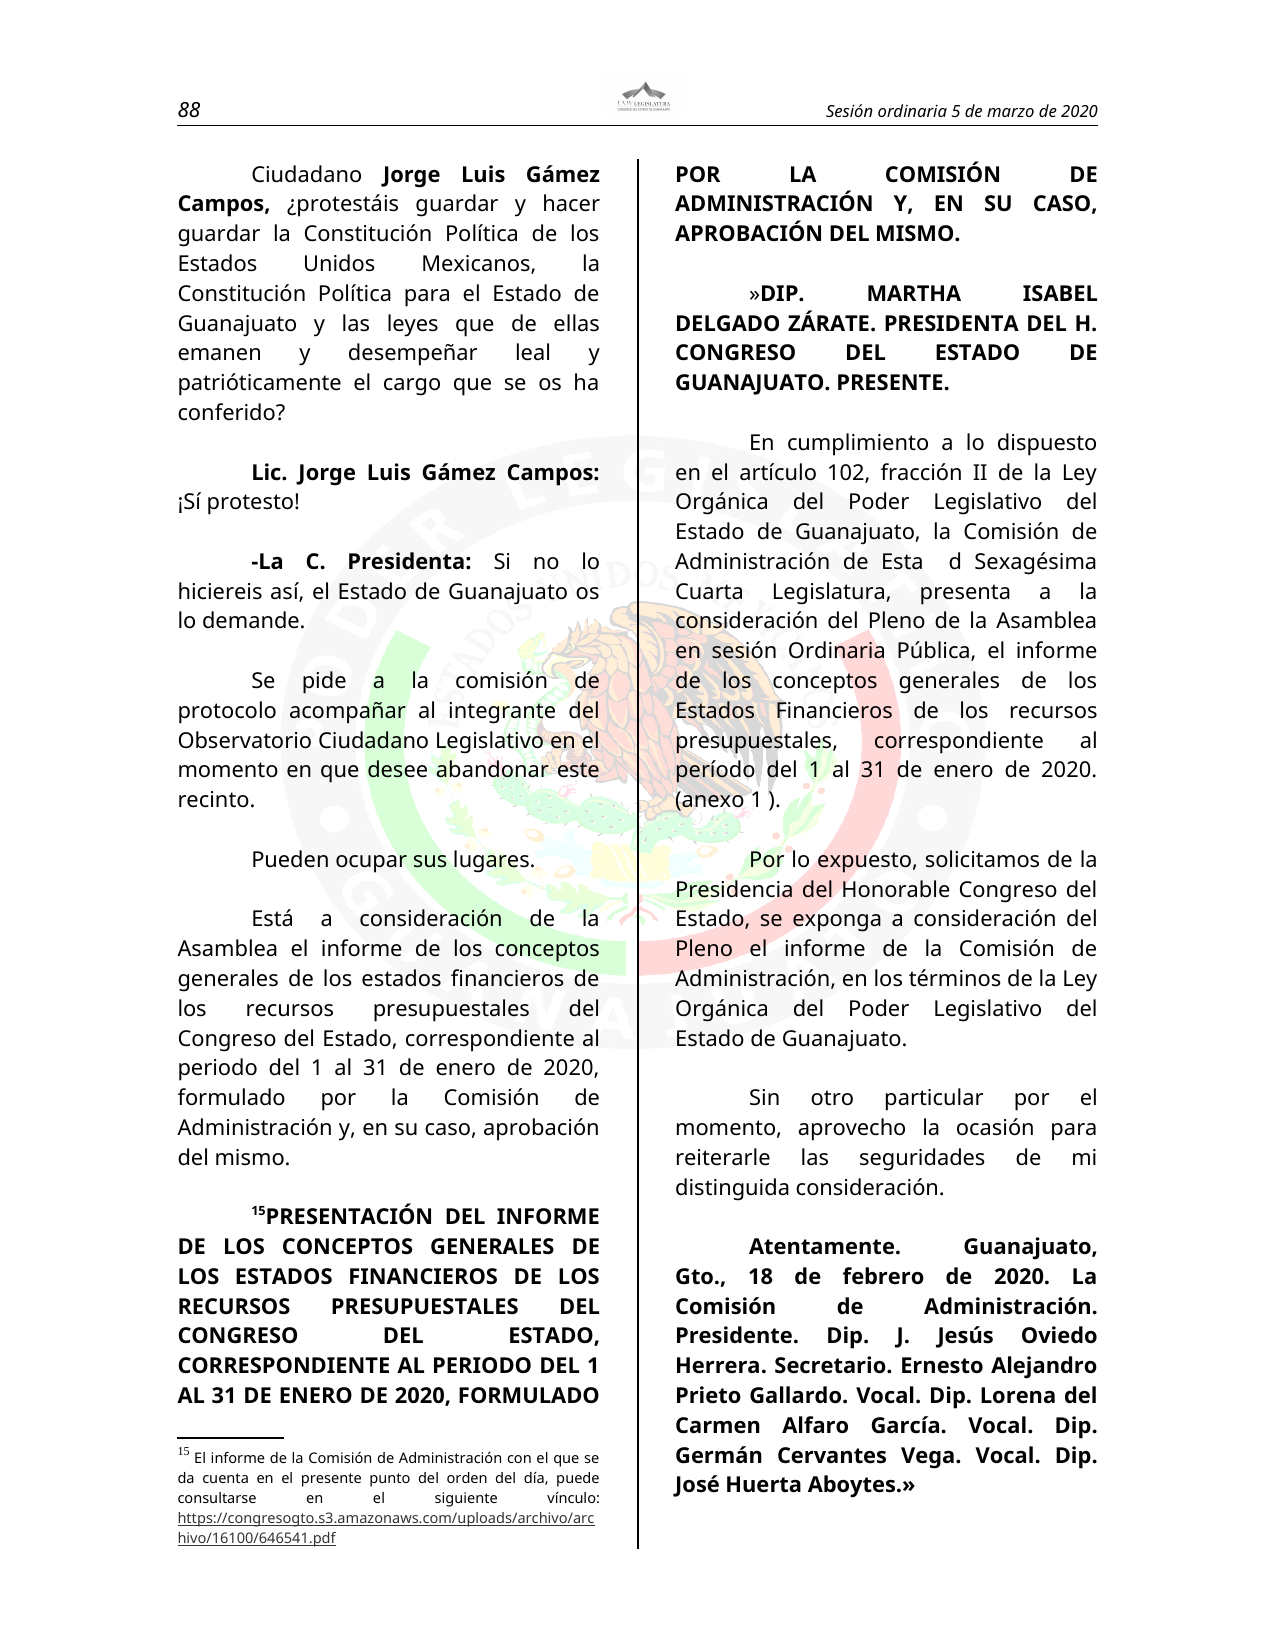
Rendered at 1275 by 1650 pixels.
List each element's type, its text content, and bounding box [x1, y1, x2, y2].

text »DIP. MARTHA ISABEL DELGADO ZÁRATE. PRESIDENTA DEL H. CONGRESO DEL ESTADO DE GUANAJUATO. PRESENTE. [675, 278, 1098, 397]
text Ciudadano Jorge Luis Gámez Campos, ¿protestáis guardar y hacer guardar la Constitución Política de los Estados Unidos Mexicanos, la Constitución Política para el Estado de Guanajuato y las leyes que de ellas emanen y desempeñar leal y patrióticamente el cargo que se os ha conferido? [177, 159, 600, 427]
text Se pide a la comisión de protocolo acompañar al integrante del Observatorio Ciudadano Legislativo en el momento en que desee abandonar este recinto. [177, 665, 600, 814]
text Lic. Jorge Luis Gámez Campos: ¡Sí protesto! [177, 457, 600, 516]
text PRESENTACIÓN DEL INFORME DE LOS CONCEPTOS GENERALES DE LOS ESTADOS FINANCIEROS DE LOS RECURSOS PRESUPUESTALES DEL CONGRESO DEL ESTADO, CORRESPONDIENTE AL PERIODO DEL 1 AL 31 DE ENERO DE 2020, FORMULADO POR LA COMISIÓN DE ADMINISTRACIÓN Y, EN SU CASO, APROBACIÓN DEL MISMO. [177, 1201, 600, 1410]
text Por lo expuesto, solicitamos de la Presidencia del Honorable Congreso del Estado, se exponga a consideración del Pleno el informe de la Comisión de Administración, en los términos de la Ley Orgánica del Poder Legislativo del Estado de Guanajuato. [675, 844, 1098, 1052]
text Sin otro particular por el momento, aprovecho la ocasión para reiterarle las seguridades de mi distinguida consideración. [675, 1082, 1098, 1201]
picture [603, 73, 685, 117]
text Atentamente. Guanajuato, Gto., 18 de febrero de 2020. La Comisión de Administración. Presidente. Dip. J. Jesús Oviedo Herrera. Secretario. Ernesto Alejandro Prieto Gallardo. Vocal. Dip. Lorena del Carmen Alfaro García. Vocal. Dip. Germán Cervantes Vega. Vocal. Dip. José Huerta Aboytes.» [675, 1231, 1098, 1499]
text En cumplimiento a lo dispuesto en el artículo 102, fracción II de la Ley Orgánica del Poder Legislativo del Estado de Guanajuato, la Comisión de Administración de Esta d Sexagésima Cuarta Legislatura, presenta a la consideración del Pleno de la Asamblea en sesión Ordinaria Pública, el informe de los conceptos generales de los Estados Financieros de los recursos presupuestales, correspondiente al período del 1 al 31 de enero de 2020. (anexo 1 ). [675, 427, 1098, 814]
text Pueden ocupar sus lugares. [177, 844, 600, 874]
text PRESENTACIÓN DEL INFORME DE LOS CONCEPTOS GENERALES DE LOS ESTADOS FINANCIEROS DE LOS RECURSOS PRESUPUESTALES DEL CONGRESO DEL ESTADO, CORRESPONDIENTE AL PERIODO DEL 1 AL 31 DE ENERO DE 2020, FORMULADO POR LA COMISIÓN DE ADMINISTRACIÓN Y, EN SU CASO, APROBACIÓN DEL MISMO. [675, 159, 1098, 248]
text -La C. Presidenta: Si no lo hiciereis así, el Estado de Guanajuato os lo demande. [177, 546, 600, 635]
text Está a consideración de la Asamblea el informe de los conceptos generales de los estados financieros de los recursos presupuestales del Congreso del Estado, correspondiente al periodo del 1 al 31 de enero de 2020, formulado por la Comisión de Administración y, en su caso, aprobación del mismo. [177, 903, 600, 1172]
